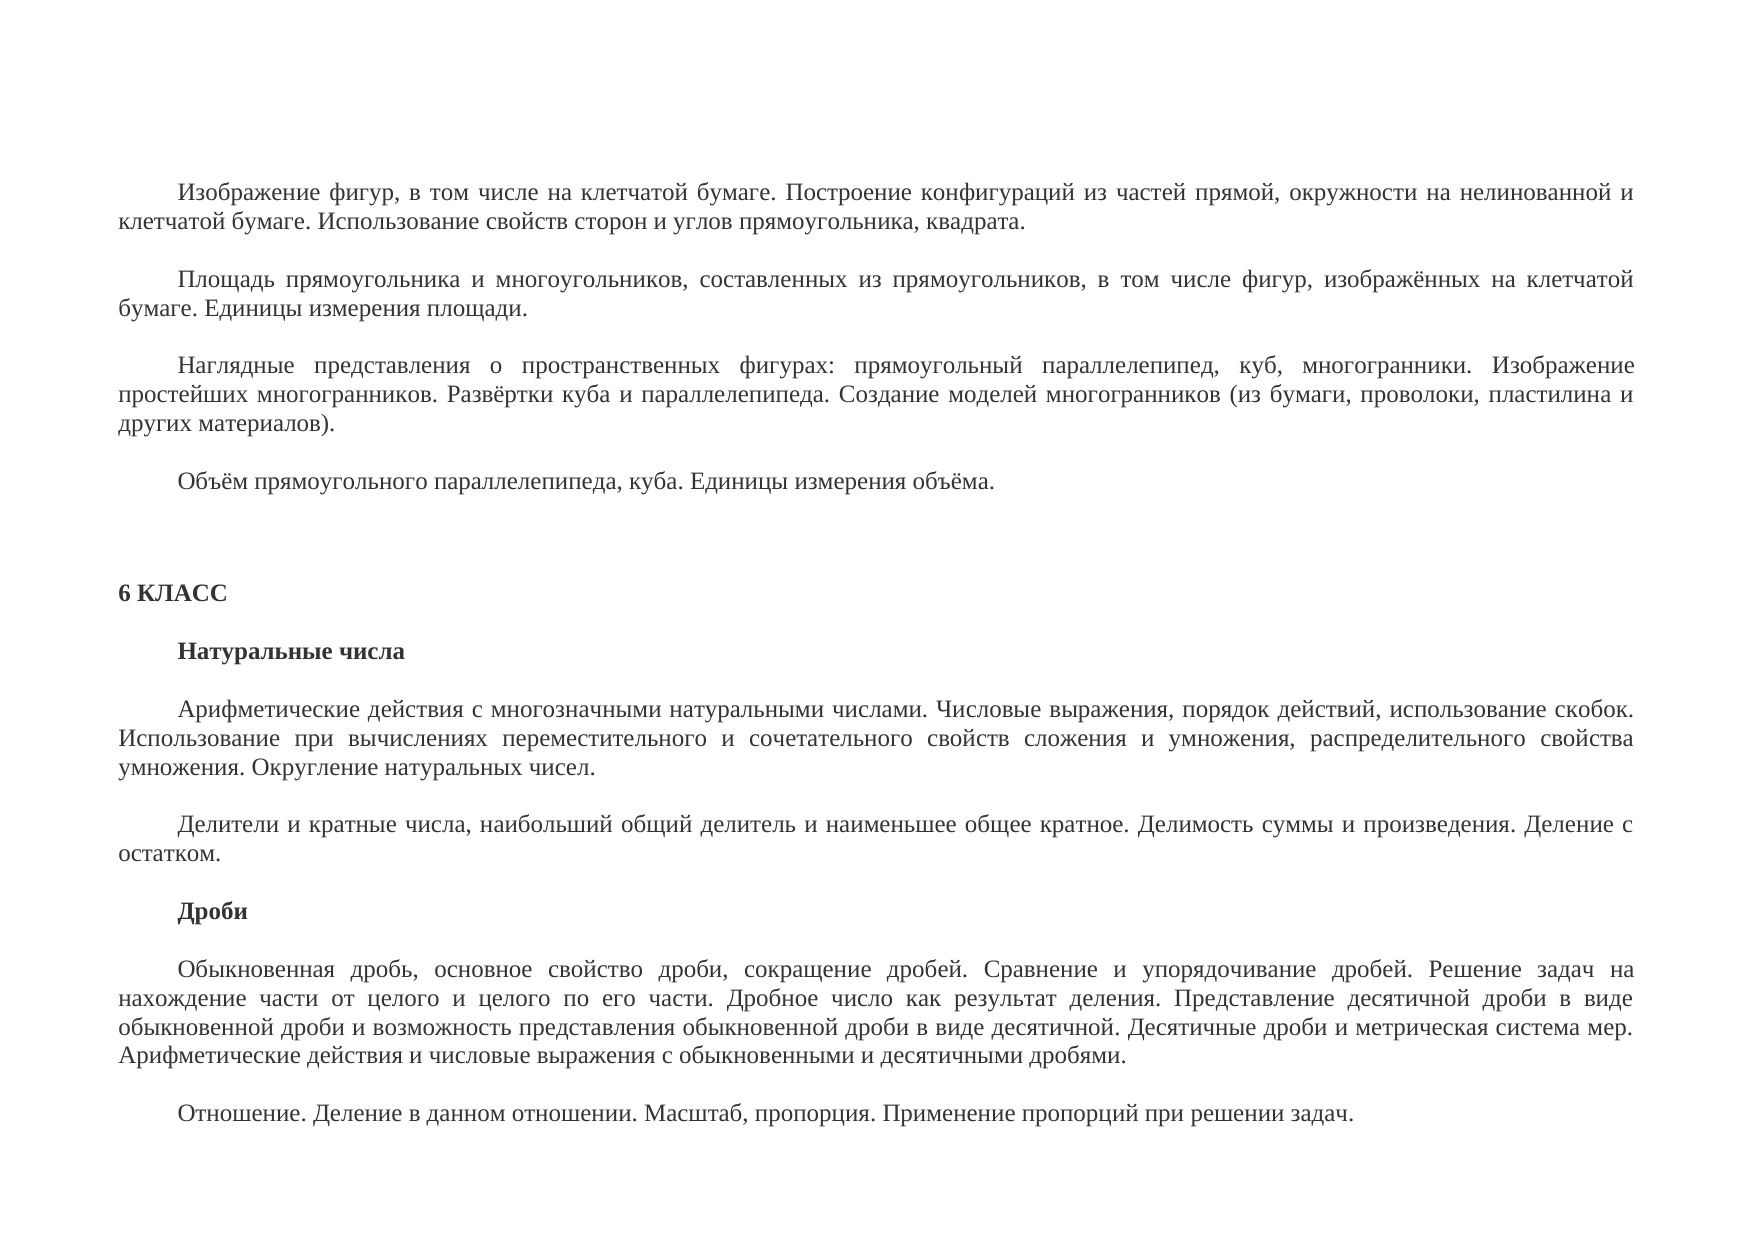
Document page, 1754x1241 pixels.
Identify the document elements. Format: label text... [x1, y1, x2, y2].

text Объём прямоугольного параллелепипеда, куба. Единицы измерения объёма. [118, 466, 1636, 495]
text Обыкновенная дробь, основное свойство дроби, сокращение дробей. Сравнение и упорядочивание дробей. Решение задач на нахождение части от целого и целого по его части. Дробное число как результат деления. Представление десятичной дроби в виде обыкновенной дроби и возможность представления обыкновенной дроби в виде десятичной. Десятичные дроби и метрическая система мер. Арифметические действия и числовые выражения с обыкновенными и десятичными дробями. [118, 954, 1636, 1069]
text Арифметические действия с многозначными натуральными числами. Числовые выражения, порядок действий, использование скобок. Использование при вычислениях переместительного и сочетательного свойств сложения и умножения, распределительного свойства умножения. Округление натуральных чисел. [118, 694, 1636, 780]
text Наглядные представления о пространственных фигурах: прямоугольный параллелепипед, куб, многогранники. Изображение простейших многогранников. Развёртки куба и параллелепипеда. Создание моделей многогранников (из бумаги, проволоки, пластилина и других материалов). [118, 351, 1636, 437]
text Изображение фигур, в том числе на клетчатой бумаге. Построение конфигураций из частей прямой, окружности на нелинованной и клетчатой бумаге. Использование свойств сторон и углов прямоугольника, квадрата. [118, 177, 1636, 235]
text Делители и кратные числа, наибольший общий делитель и наименьшее общее кратное. Делимость суммы и произведения. Деление с остатком. [118, 809, 1636, 867]
text Натуральные числа [118, 636, 1636, 665]
text Отношение. Деление в данном отношении. Масштаб, пропорция. Применение пропорций при решении задач. [118, 1098, 1636, 1127]
text 6 КЛАСС [118, 578, 1636, 607]
text Дроби [118, 896, 1636, 925]
text Площадь прямоугольника и многоугольников, составленных из прямоугольников, в том числе фигур, изображённых на клетчатой бумаге. Единицы измерения площади. [118, 264, 1636, 321]
